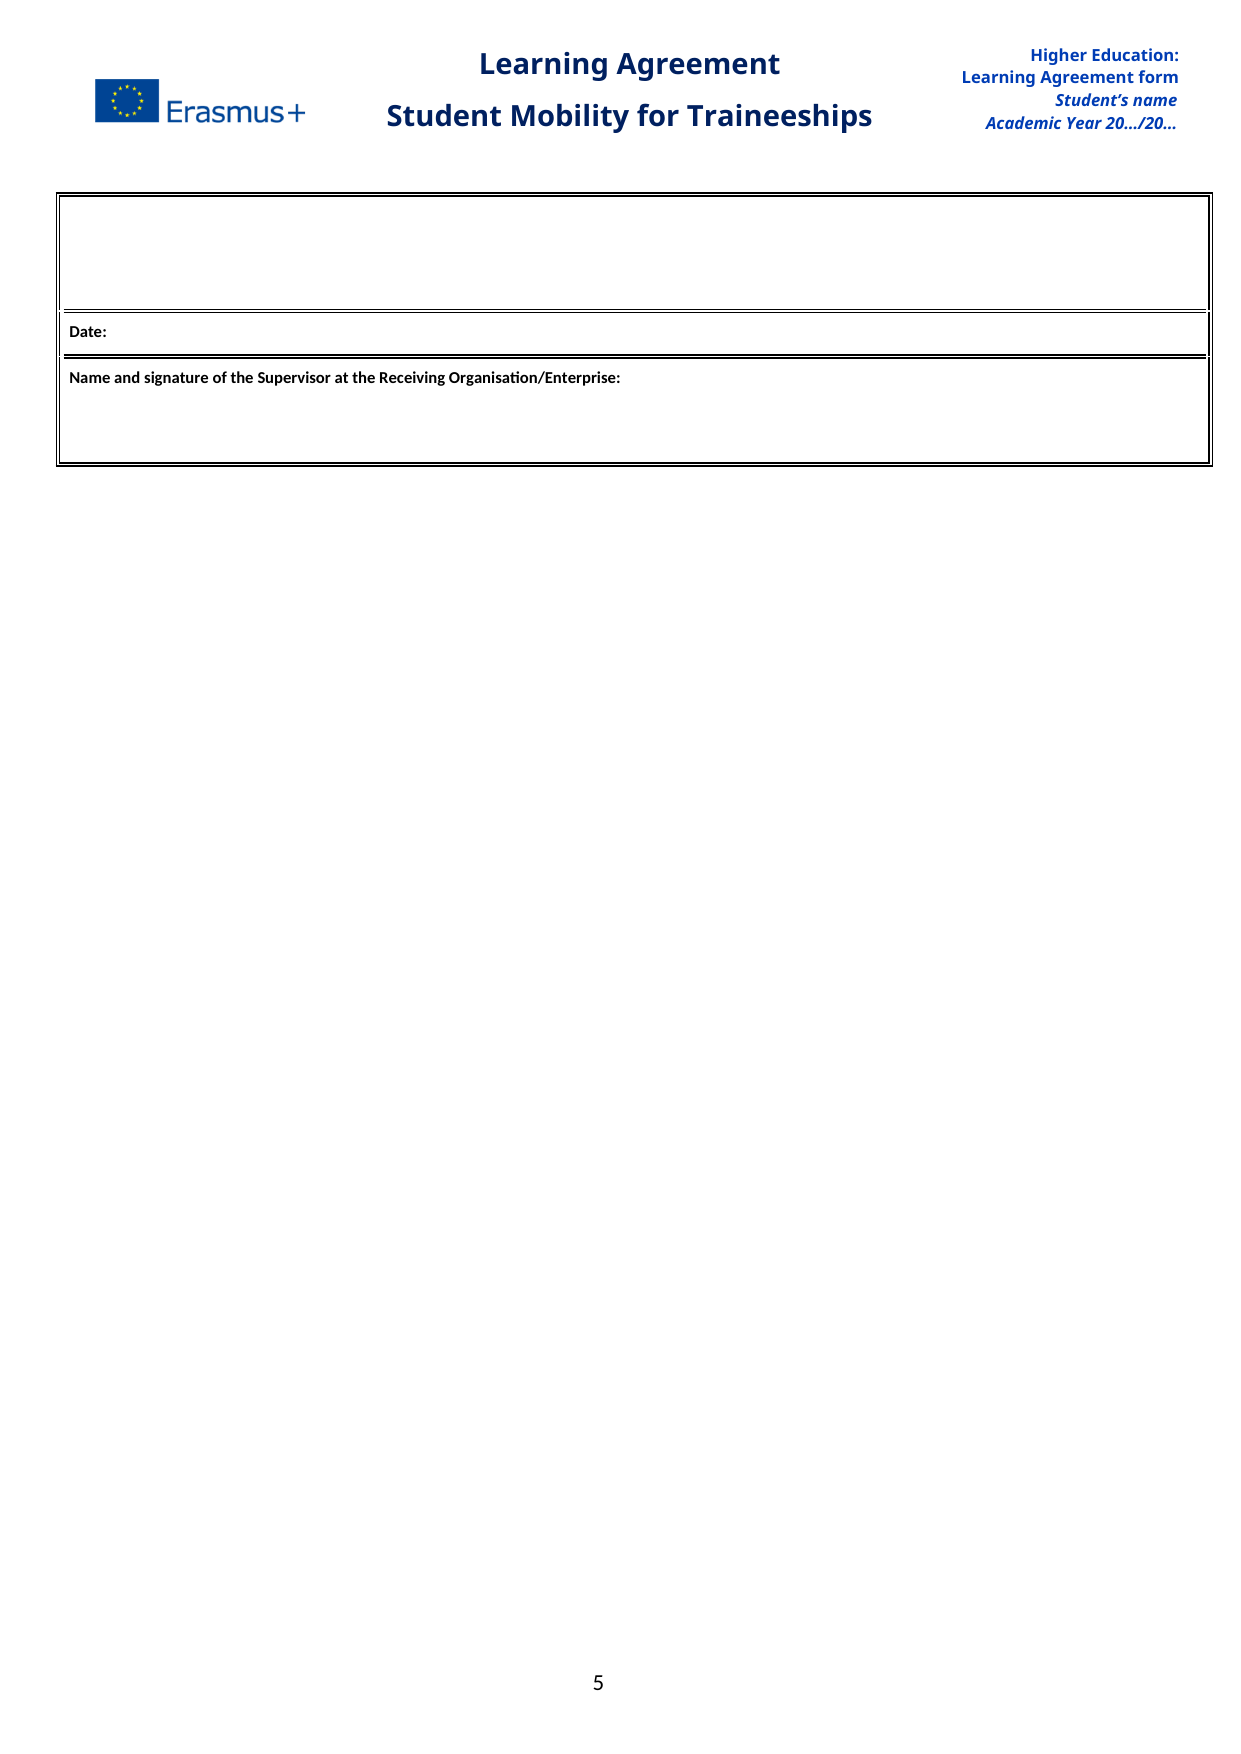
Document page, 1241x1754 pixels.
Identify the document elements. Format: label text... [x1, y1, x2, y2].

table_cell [60, 197, 1208, 309]
picture [95, 79, 306, 123]
table_cell Date: [58, 309, 1211, 354]
table_cell Name and signature of the Supervisor at the Receiving Organisation/Enterprise: [58, 354, 1211, 462]
